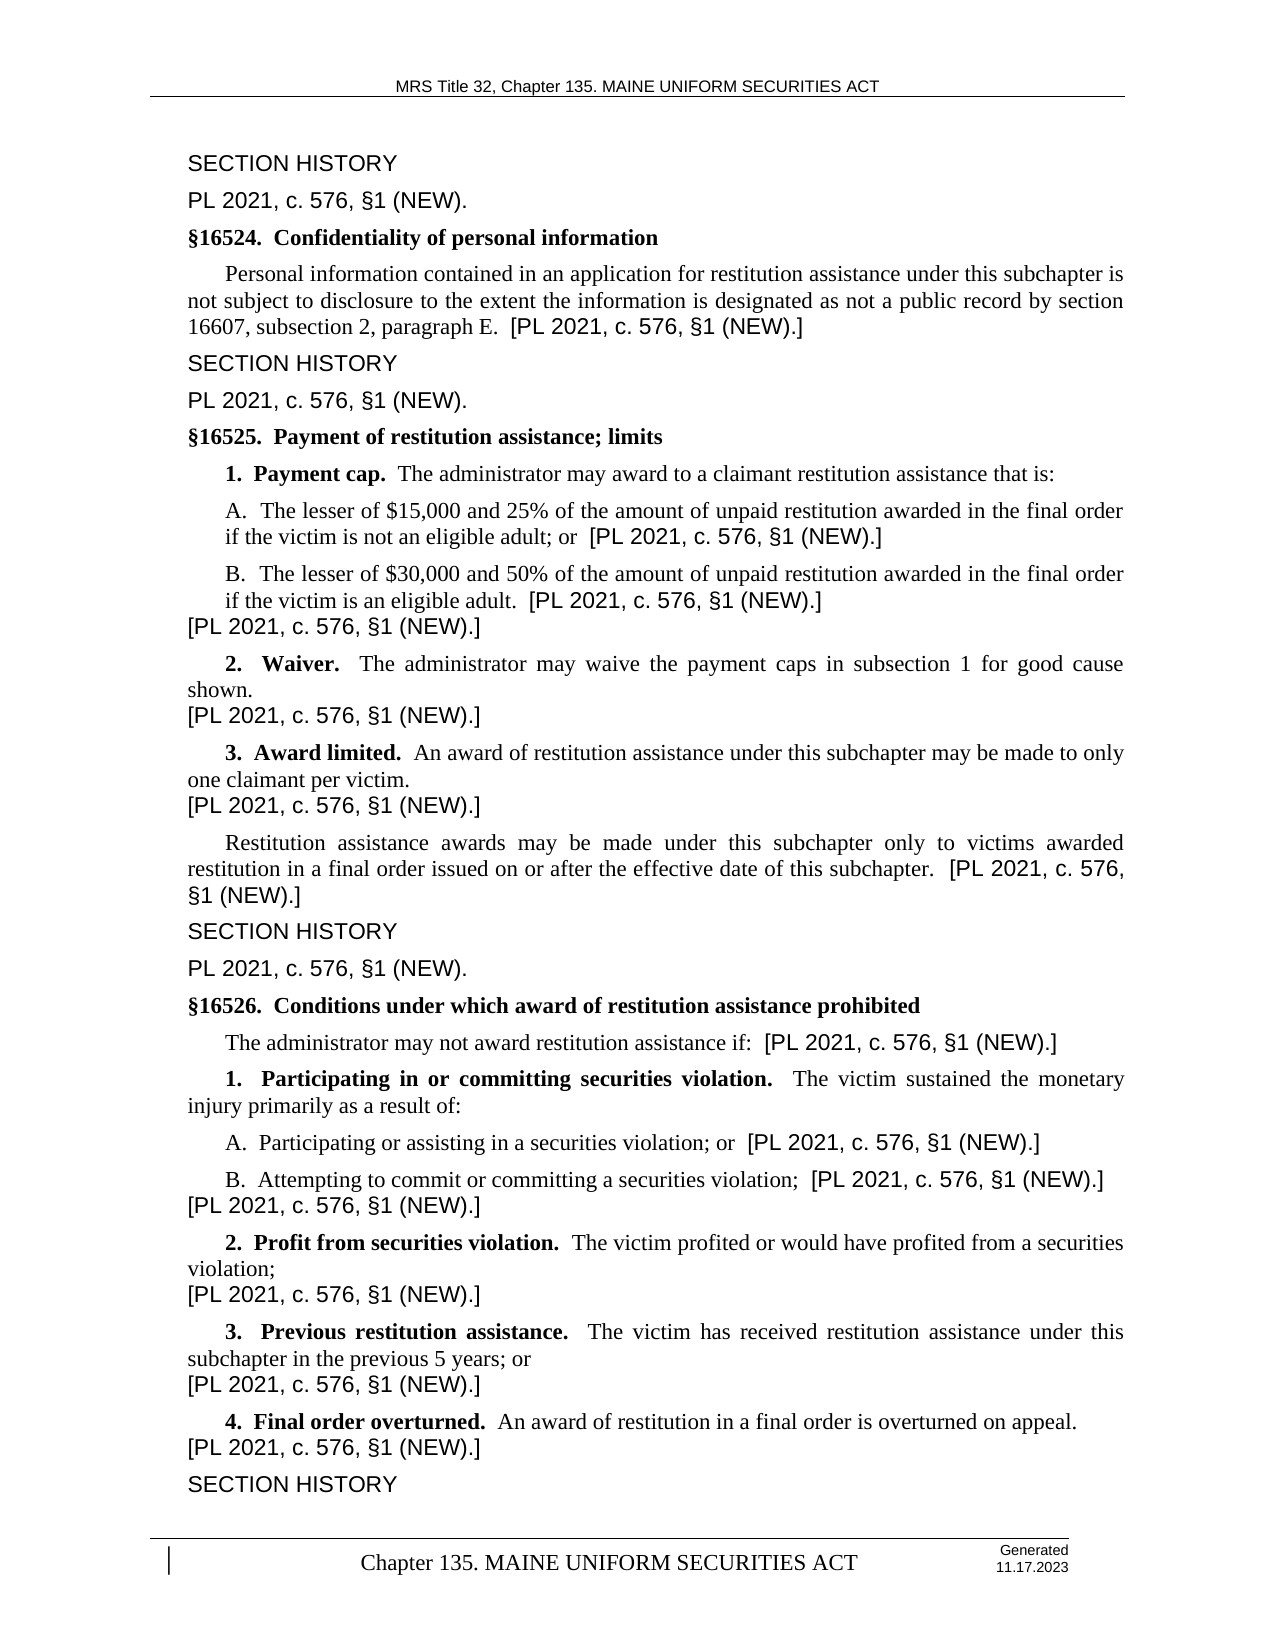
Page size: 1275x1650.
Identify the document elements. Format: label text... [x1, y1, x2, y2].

text 1. Payment cap. The administrator may award to a claimant restitution assistance that is: [187, 460, 1125, 487]
text 2. Profit from securities violation. The victim profited or would have profited from a securities violation; [187, 1229, 1125, 1281]
text PL 2021, c. 576, §1 (NEW). [187, 387, 1125, 413]
text SECTION HISTORY [187, 150, 1125, 176]
text 2. Waiver. The administrator may waive the payment caps in subsection 1 for good cause shown. [187, 650, 1125, 702]
text 4. Final order overturned. An award of restitution in a final order is overturned on appeal. [187, 1408, 1125, 1434]
text [PL 2021, c. 576, §1 (NEW).] [187, 1281, 1125, 1308]
text 1. Participating in or committing securities violation. The victim sustained the monetary injury primarily as a result of: [187, 1066, 1125, 1118]
text [PL 2021, c. 576, §1 (NEW).] [187, 792, 1125, 818]
text [PL 2021, c. 576, §1 (NEW).] [187, 613, 1125, 639]
text A. Participating or assisting in a securities violation; or [PL 2021, c. 576, §1 (NEW).] [225, 1129, 1125, 1155]
text B. The lesser of $30,000 and 50% of the amount of unpaid restitution awarded in the final order if the victim is an eligible adult. [PL 2021, c. 576, §1 (NEW).] [225, 560, 1125, 613]
text [PL 2021, c. 576, §1 (NEW).] [187, 1371, 1125, 1397]
text SECTION HISTORY [187, 918, 1125, 945]
text Restitution assistance awards may be made under this subchapter only to victims awarded restitution in a final order issued on or after the effective date of this subchapter. [PL 2021, c. 576, §1 (NEW).] [187, 829, 1125, 908]
text The administrator may not award restitution assistance if: [PL 2021, c. 576, §1 (NEW).] [187, 1029, 1125, 1055]
text §16524. Confidentiality of personal information [187, 223, 1125, 250]
text SECTION HISTORY [187, 1471, 1125, 1497]
text 3. Previous restitution assistance. The victim has received restitution assistance under this subchapter in the previous 5 years; or [187, 1318, 1125, 1371]
text PL 2021, c. 576, §1 (NEW). [187, 955, 1125, 981]
text [PL 2021, c. 576, §1 (NEW).] [187, 1434, 1125, 1460]
text SECTION HISTORY [187, 350, 1125, 376]
text 3. Award limited. An award of restitution assistance under this subchapter may be made to only one claimant per victim. [187, 739, 1125, 792]
text B. Attempting to commit or committing a securities violation; [PL 2021, c. 576, §1 (NEW).] [225, 1166, 1125, 1192]
text PL 2021, c. 576, §1 (NEW). [187, 187, 1125, 213]
text A. The lesser of $15,000 and 25% of the amount of unpaid restitution awarded in the final order if the victim is not an eligible adult; or [PL 2021, c. 576, §1 (NEW).] [225, 497, 1125, 550]
text §16525. Payment of restitution assistance; limits [187, 423, 1125, 450]
text Personal information contained in an application for restitution assistance under this subchapter is not subject to disclosure to the extent the information is designated as not a public record by section 16607, subsection 2, paragraph E. [PL 2021, c. 576, §1 (NEW).] [187, 260, 1125, 339]
text §16526. Conditions under which award of restitution assistance prohibited [187, 992, 1125, 1018]
text [PL 2021, c. 576, §1 (NEW).] [187, 702, 1125, 729]
text [PL 2021, c. 576, §1 (NEW).] [187, 1192, 1125, 1218]
